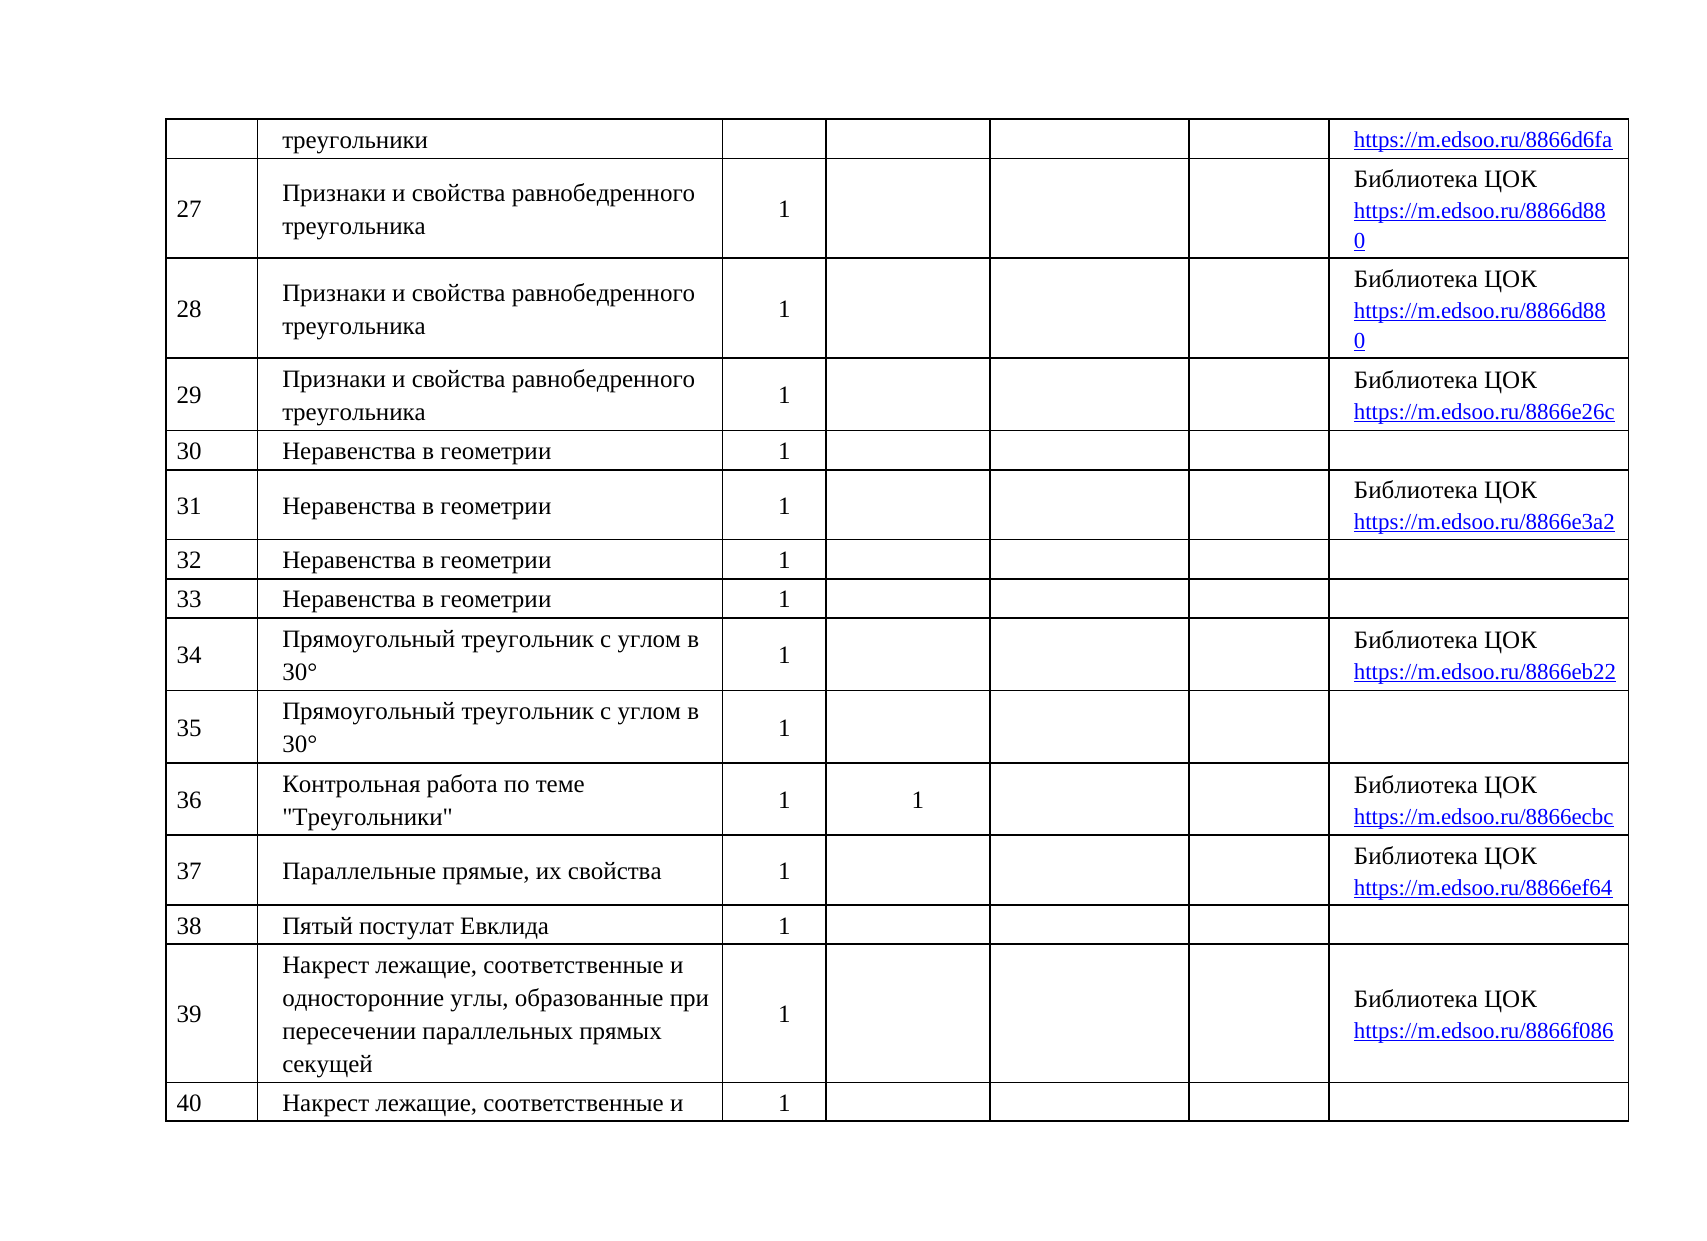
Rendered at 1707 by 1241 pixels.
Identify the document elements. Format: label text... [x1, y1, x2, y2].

table_cell [1190, 945, 1328, 1082]
table_cell [1330, 1083, 1628, 1120]
table_cell 27 [167, 159, 257, 257]
table_cell Неравенства в геометрии [258, 471, 722, 538]
table_cell 38 [167, 906, 257, 943]
table_cell 1 [723, 945, 825, 1082]
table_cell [258, 945, 722, 1082]
table_cell 1 [827, 764, 989, 834]
table_cell Неравенства в геометрии [258, 580, 722, 617]
table_cell [991, 764, 1188, 834]
table_cell [991, 1083, 1188, 1120]
table_cell [1330, 691, 1628, 762]
table_cell 35 [167, 691, 257, 762]
table_cell Неравенства в геометрии [258, 431, 722, 469]
table_cell 28 [167, 259, 257, 357]
table_cell 1 [723, 1083, 825, 1120]
table_cell Признаки и свойства равнобедренного треугольника [258, 259, 722, 357]
table_cell [991, 359, 1188, 429]
table_cell [991, 120, 1188, 157]
table_cell [1190, 691, 1328, 762]
table_cell [1190, 431, 1328, 469]
table_cell Библиотека ЦОК https://m.edsoo.ru/8866d880 [1330, 259, 1628, 357]
table_cell 1 [723, 120, 825, 157]
table_cell 1 [723, 359, 825, 429]
table_cell [991, 159, 1188, 257]
table_cell Признаки и свойства равнобедренного треугольника [258, 159, 722, 257]
table_cell 1 [723, 471, 825, 538]
table_cell 26 [167, 120, 257, 157]
table_cell [1190, 906, 1328, 943]
table_cell [1190, 471, 1328, 538]
table_cell Библиотека ЦОК https://m.edsoo.ru/8866e26c [1330, 359, 1628, 429]
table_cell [258, 1083, 722, 1120]
table_cell [1330, 540, 1628, 578]
table_cell [1190, 580, 1328, 617]
table_cell 30 [167, 431, 257, 469]
table_cell 1 [723, 540, 825, 578]
table_cell Прямоугольный треугольник с углом в 30° [258, 619, 722, 689]
table_cell [1330, 431, 1628, 469]
table_cell [991, 540, 1188, 578]
table_cell [991, 259, 1188, 357]
table_cell 1 [723, 691, 825, 762]
table_cell [827, 159, 989, 257]
table_cell 34 [167, 619, 257, 689]
table_cell [1190, 1083, 1328, 1120]
table_cell [1190, 836, 1328, 904]
table_cell Библиотека ЦОК https://m.edsoo.ru/8866f086 [1330, 945, 1628, 1082]
table_cell [1330, 580, 1628, 617]
table_cell [991, 431, 1188, 469]
table_cell [991, 619, 1188, 689]
table_cell 40 [167, 1083, 257, 1120]
table_cell 1 [723, 836, 825, 904]
table_cell Параллельные прямые, их свойства [258, 836, 722, 904]
table_cell 1 [723, 619, 825, 689]
table_cell [991, 836, 1188, 904]
table_cell 1 [723, 764, 825, 834]
table_cell Библиотека ЦОК https://m.edsoo.ru/8866ef64 [1330, 836, 1628, 904]
table_cell 1 [723, 159, 825, 257]
table_cell [827, 906, 989, 943]
table_cell [1190, 619, 1328, 689]
table_cell 37 [167, 836, 257, 904]
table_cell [258, 120, 722, 157]
table_cell [827, 431, 989, 469]
table_cell [991, 945, 1188, 1082]
table_cell 36 [167, 764, 257, 834]
table_cell Библиотека ЦОК https://m.edsoo.ru/8866d880 [1330, 159, 1628, 257]
table_cell Библиотека ЦОК https://m.edsoo.ru/8866ecbc [1330, 764, 1628, 834]
table_cell [827, 259, 989, 357]
table_cell 29 [167, 359, 257, 429]
table_cell [1190, 259, 1328, 357]
table_cell [1190, 120, 1328, 157]
table_cell 32 [167, 540, 257, 578]
table_cell Пятый постулат Евклида [258, 906, 722, 943]
table_cell [827, 836, 989, 904]
table_cell [1190, 359, 1328, 429]
table_cell [827, 540, 989, 578]
table_cell 1 [723, 906, 825, 943]
table_cell [827, 691, 989, 762]
table_cell 1 [723, 431, 825, 469]
table_cell 1 [723, 259, 825, 357]
table_cell 39 [167, 945, 257, 1082]
table_cell Контрольная работа по теме "Треугольники" [258, 764, 722, 834]
table_cell [827, 945, 989, 1082]
table_cell [991, 691, 1188, 762]
table_cell [991, 471, 1188, 538]
table_cell 33 [167, 580, 257, 617]
table_cell [827, 359, 989, 429]
table_cell [827, 619, 989, 689]
table_cell [827, 471, 989, 538]
table_cell [827, 580, 989, 617]
table_cell 1 [723, 580, 825, 617]
table_cell [1190, 159, 1328, 257]
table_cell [1330, 120, 1628, 157]
table_cell Неравенства в геометрии [258, 540, 722, 578]
table_cell [991, 906, 1188, 943]
table_cell Признаки и свойства равнобедренного треугольника [258, 359, 722, 429]
table_cell [991, 580, 1188, 617]
table_cell [1190, 540, 1328, 578]
table_cell Прямоугольный треугольник с углом в 30° [258, 691, 722, 762]
table_cell 31 [167, 471, 257, 538]
table_cell [827, 120, 989, 157]
table_cell Библиотека ЦОК https://m.edsoo.ru/8866eb22 [1330, 619, 1628, 689]
table_cell Библиотека ЦОК https://m.edsoo.ru/8866e3a2 [1330, 471, 1628, 538]
table_cell [1190, 764, 1328, 834]
table_cell [1330, 906, 1628, 943]
table_cell [827, 1083, 989, 1120]
